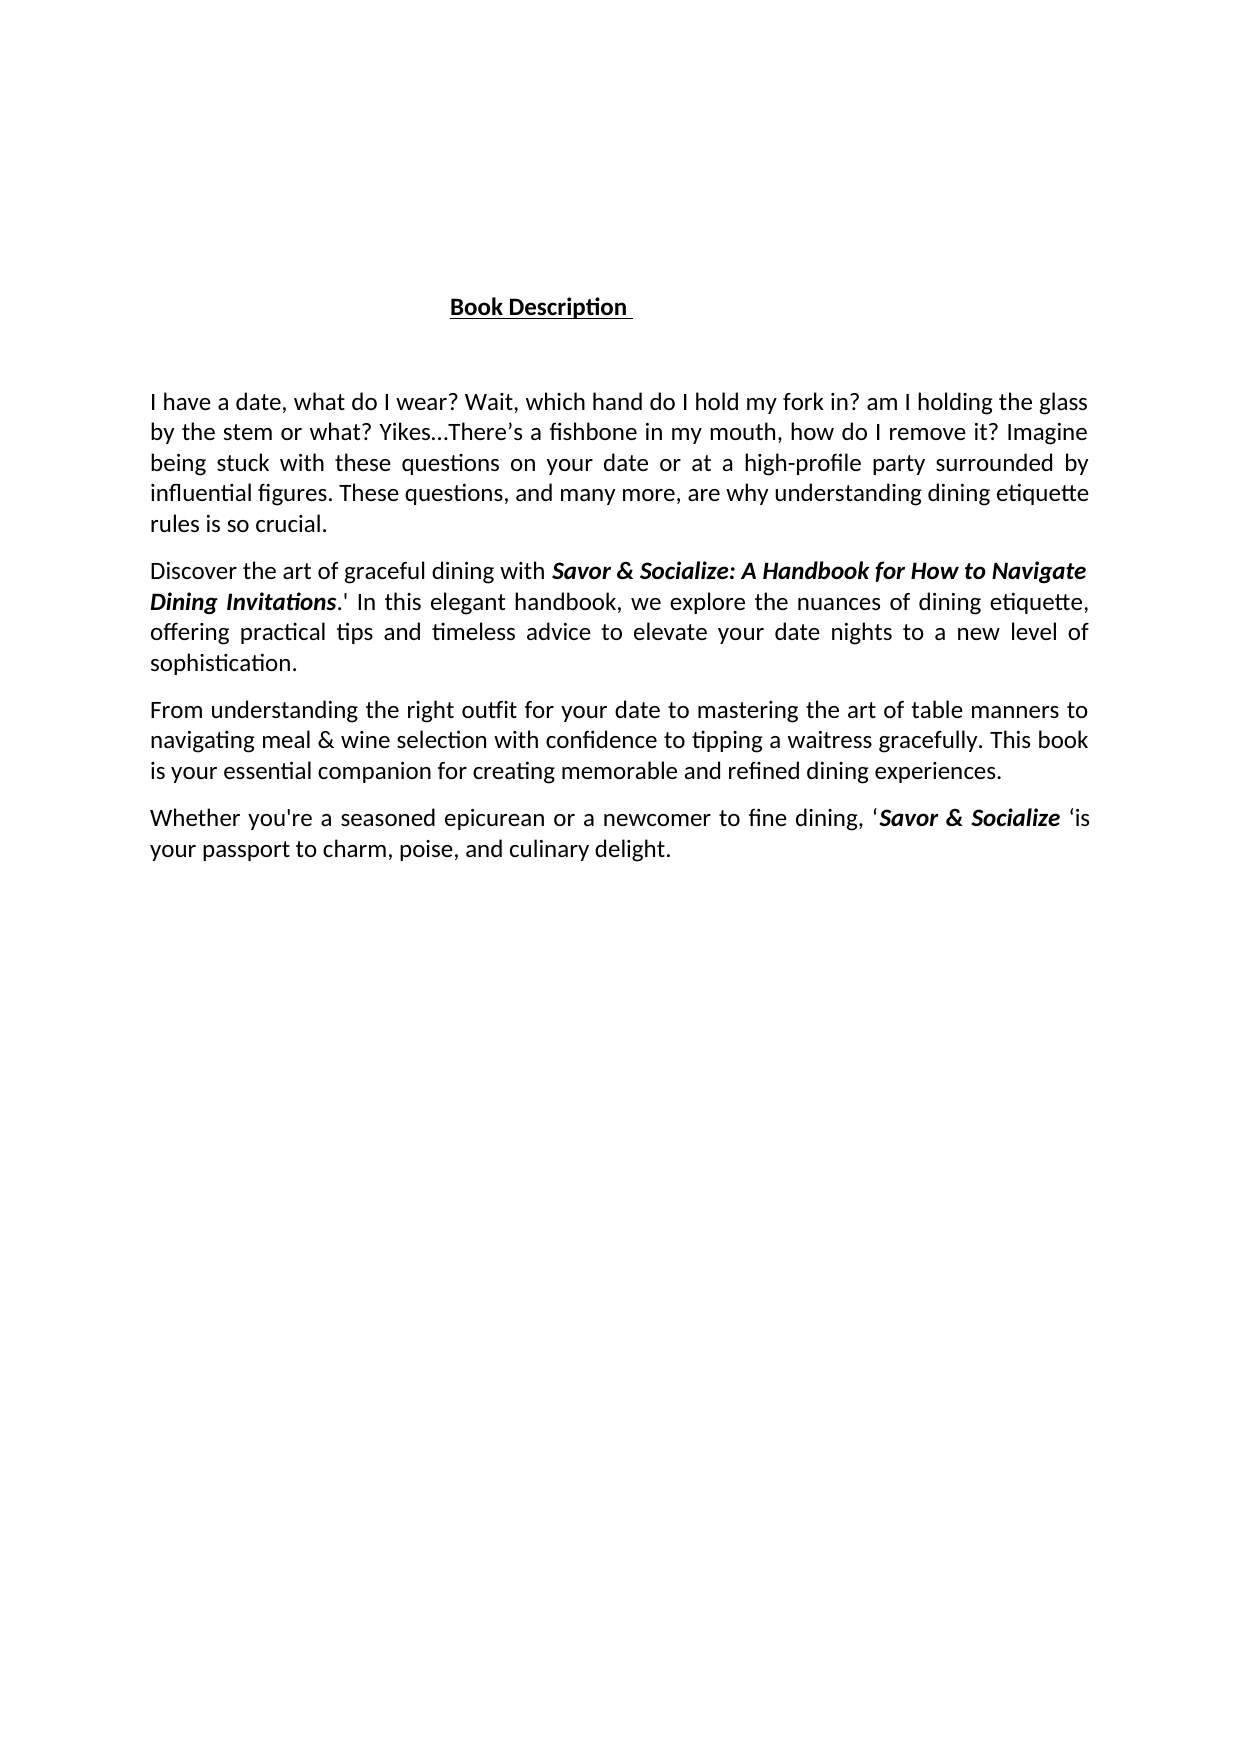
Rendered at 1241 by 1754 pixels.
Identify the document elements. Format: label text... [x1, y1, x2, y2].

text Discover the art of graceful dining with Savor & Socialize: A Handbook for How to Navigate Dining Invitations.' In this elegant handbook, we explore the nuances of dining etiquette, offering practical tips and timeless advice to elevate your date nights to a new level of sophistication. [150, 555, 1090, 677]
text I have a date, what do I wear? Wait, which hand do I hold my fork in? am I holding the glass by the stem or what? Yikes…There’s a fishbone in my mouth, how do I remove it? Imagine being stuck with these questions on your date or at a high-profile party surrounded by influential figures. These questions, and many more, are why understanding dining etiquette rules is so crucial. [150, 386, 1090, 538]
text From understanding the right outfit for your date to mastering the art of table manners to navigating meal & wine selection with confidence to tipping a waitress gracefully. This book is your essential companion for creating memorable and refined dining experiences. [150, 694, 1090, 786]
text Whether you're a seasoned epicurean or a newcomer to fine dining, ‘Savor & Socialize ‘is your passport to charm, poise, and culinary delight. [150, 802, 1090, 863]
text Book Description [450, 292, 1090, 322]
